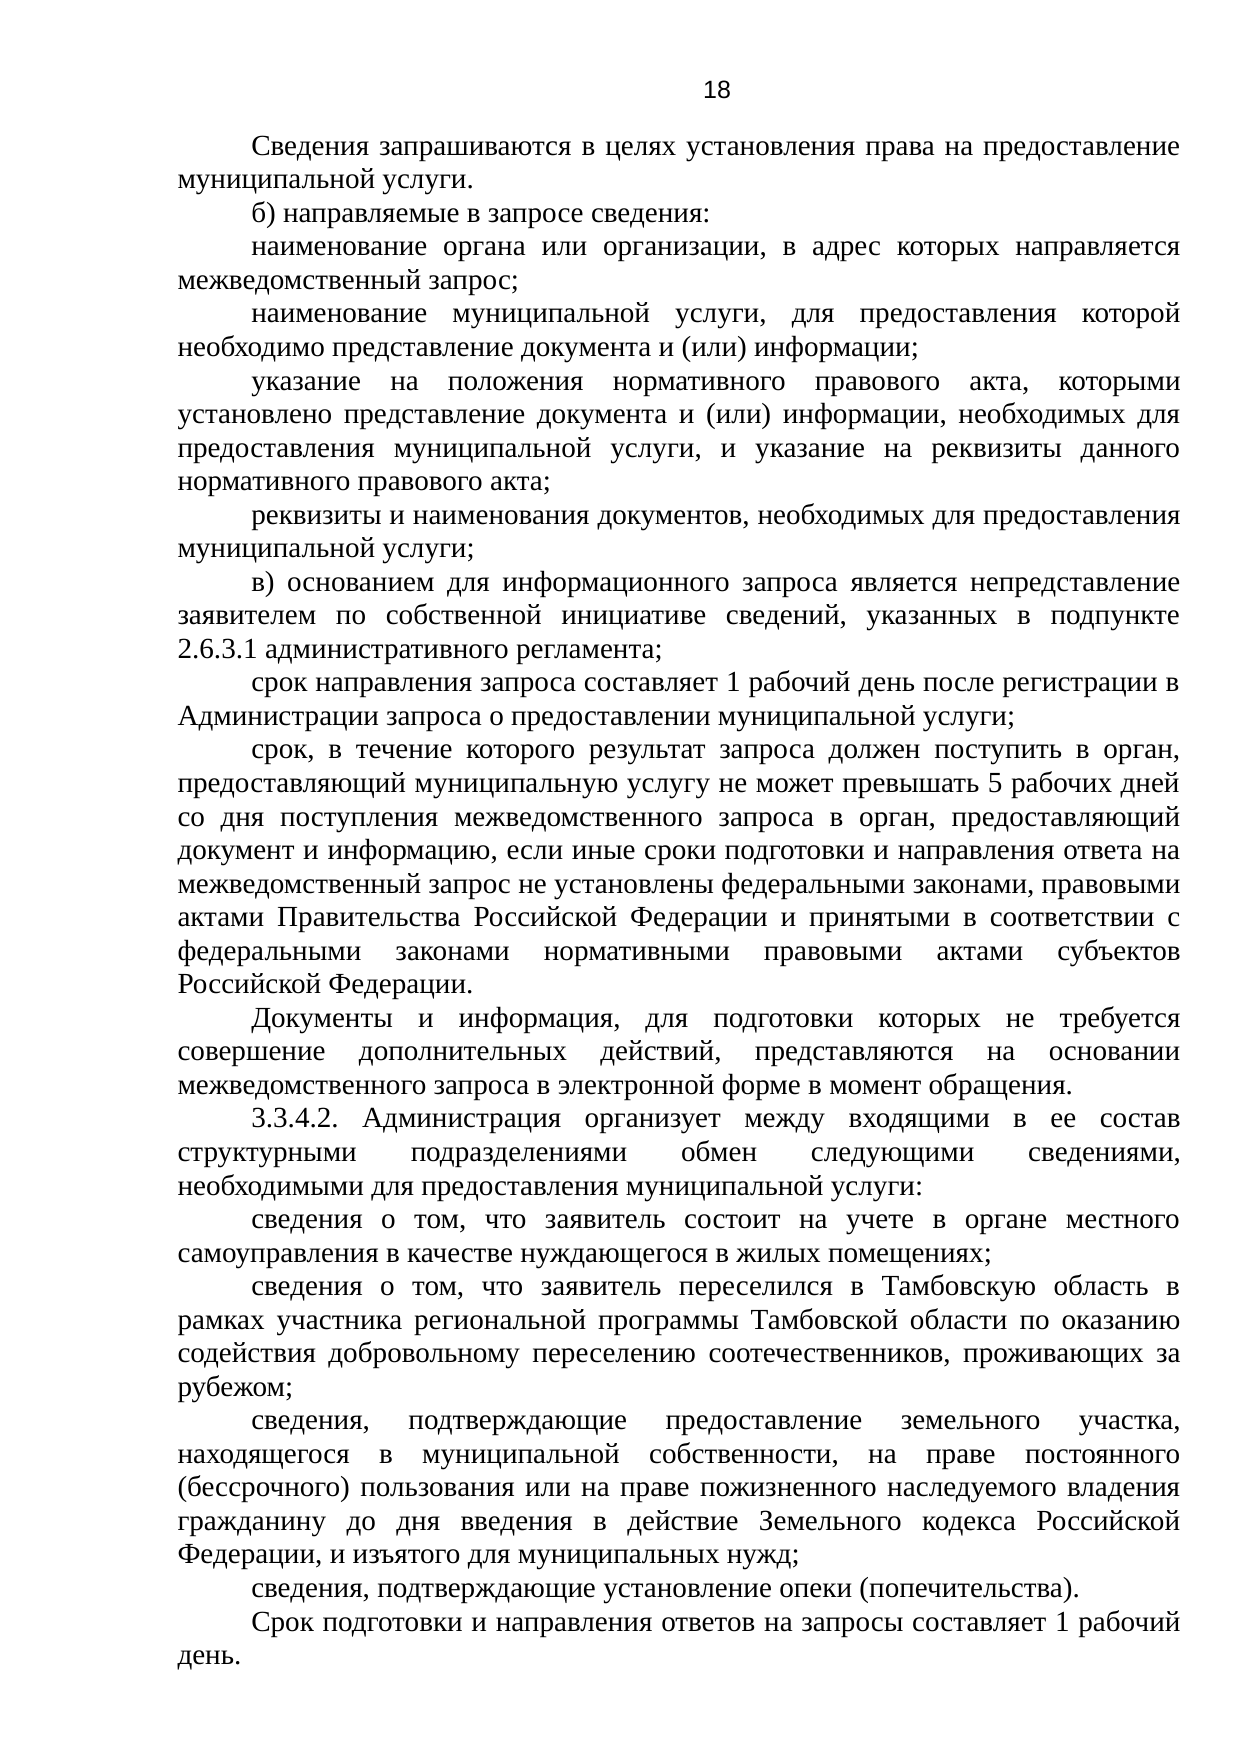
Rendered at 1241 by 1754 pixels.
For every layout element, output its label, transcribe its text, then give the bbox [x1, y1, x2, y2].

text б) направляемые в запросе сведения: [177, 195, 1181, 228]
text Сведения запрашиваются в целях установления права на предоставление муниципальной услуги. [177, 128, 1181, 195]
text сведения о том, что заявитель переселился в Тамбовскую область в рамках участника региональной программы Тамбовской области по оказанию содействия добровольному переселению соотечественников, проживающих за рубежом; [177, 1268, 1181, 1402]
text реквизиты и наименования документов, необходимых для предоставления муниципальной услуги; [177, 497, 1181, 564]
text наименование муниципальной услуги, для предоставления которой необходимо представление документа и (или) информации; [177, 296, 1181, 363]
text указание на положения нормативного правового акта, которыми установлено представление документа и (или) информации, необходимых для предоставления муниципальной услуги, и указание на реквизиты данного нормативного правового акта; [177, 363, 1181, 497]
text сведения о том, что заявитель состоит на учете в органе местного самоуправления в качестве нуждающегося в жилых помещениях; [177, 1201, 1181, 1268]
text сведения, подтверждающие установление опеки (попечительства). [177, 1570, 1181, 1604]
text срок направления запроса составляет 1 рабочий день после регистрации в Администрации запроса о предоставлении муниципальной услуги; [177, 664, 1181, 732]
text срок, в течение которого результат запроса должен поступить в орган, предоставляющий муниципальную услугу не может превышать 5 рабочих дней со дня поступления межведомственного запроса в орган, предоставляющий документ и информацию, если иные сроки подготовки и направления ответа на межведомственный запрос не установлены федеральными законами, правовыми актами Правительства Российской Федерации и принятыми в соответствии с федеральными законами нормативными правовыми актами субъектов Российской Федерации. [177, 732, 1181, 1000]
text 3.3.4.2. Администрация организует между входящими в ее состав структурными подразделениями обмен следующими сведениями, необходимыми для предоставления муниципальной услуги: [177, 1101, 1181, 1201]
text Документы и информация, для подготовки которых не требуется совершение дополнительных действий, представляются на основании межведомственного запроса в электронной форме в момент обращения. [177, 1000, 1181, 1101]
text в) основанием для информационного запроса является непредставление заявителем по собственной инициативе сведений, указанных в подпункте 2.6.3.1 административного регламента; [177, 564, 1181, 664]
text Срок подготовки и направления ответов на запросы составляет 1 рабочий день. [177, 1604, 1181, 1671]
text наименование органа или организации, в адрес которых направляется межведомственный запрос; [177, 228, 1181, 296]
text сведения, подтверждающие предоставление земельного участка, находящегося в муниципальной собственности, на праве постоянного (бессрочного) пользования или на праве пожизненного наследуемого владения гражданину до дня введения в действие Земельного кодекса Российской Федерации, и изъятого для муниципальных нужд; [177, 1402, 1181, 1570]
